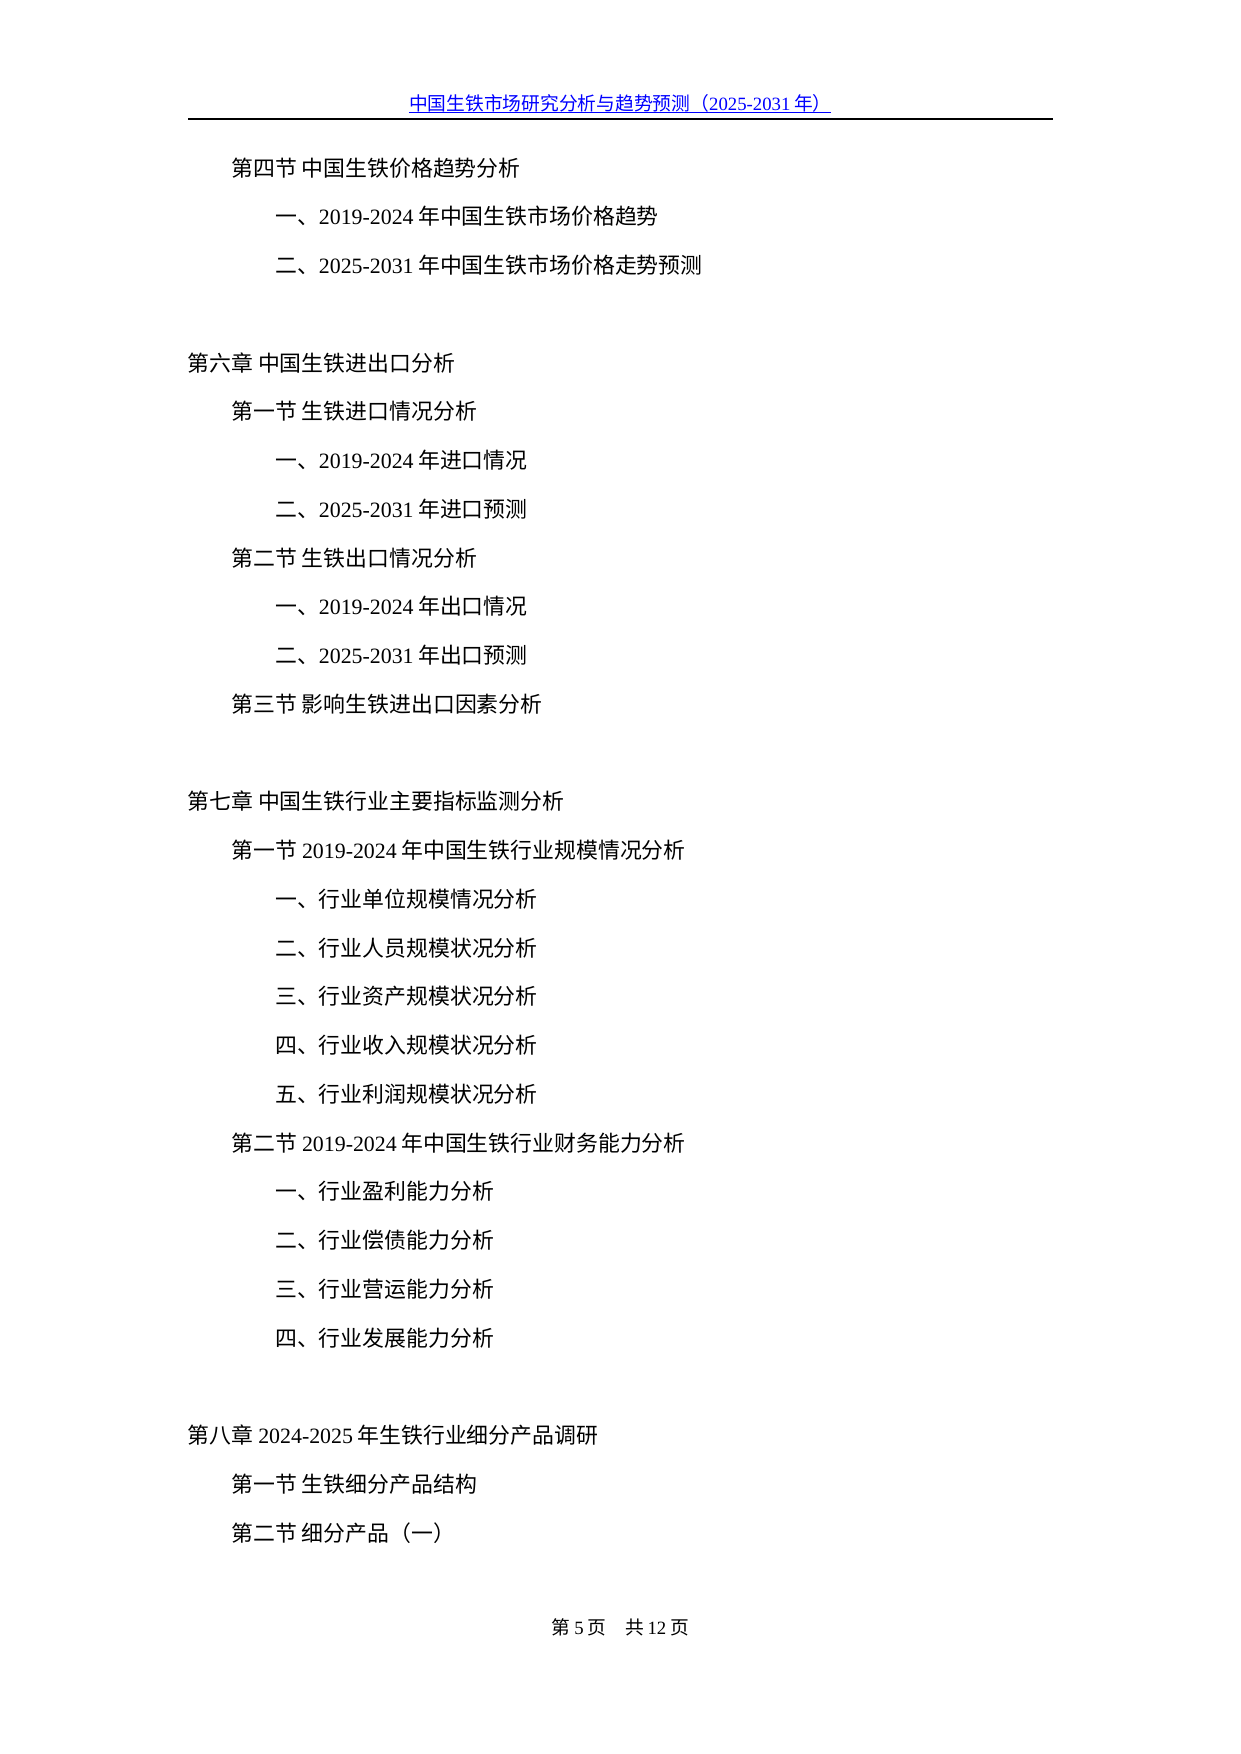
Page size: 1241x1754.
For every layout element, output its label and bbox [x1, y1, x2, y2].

text [187, 150, 1053, 1548]
